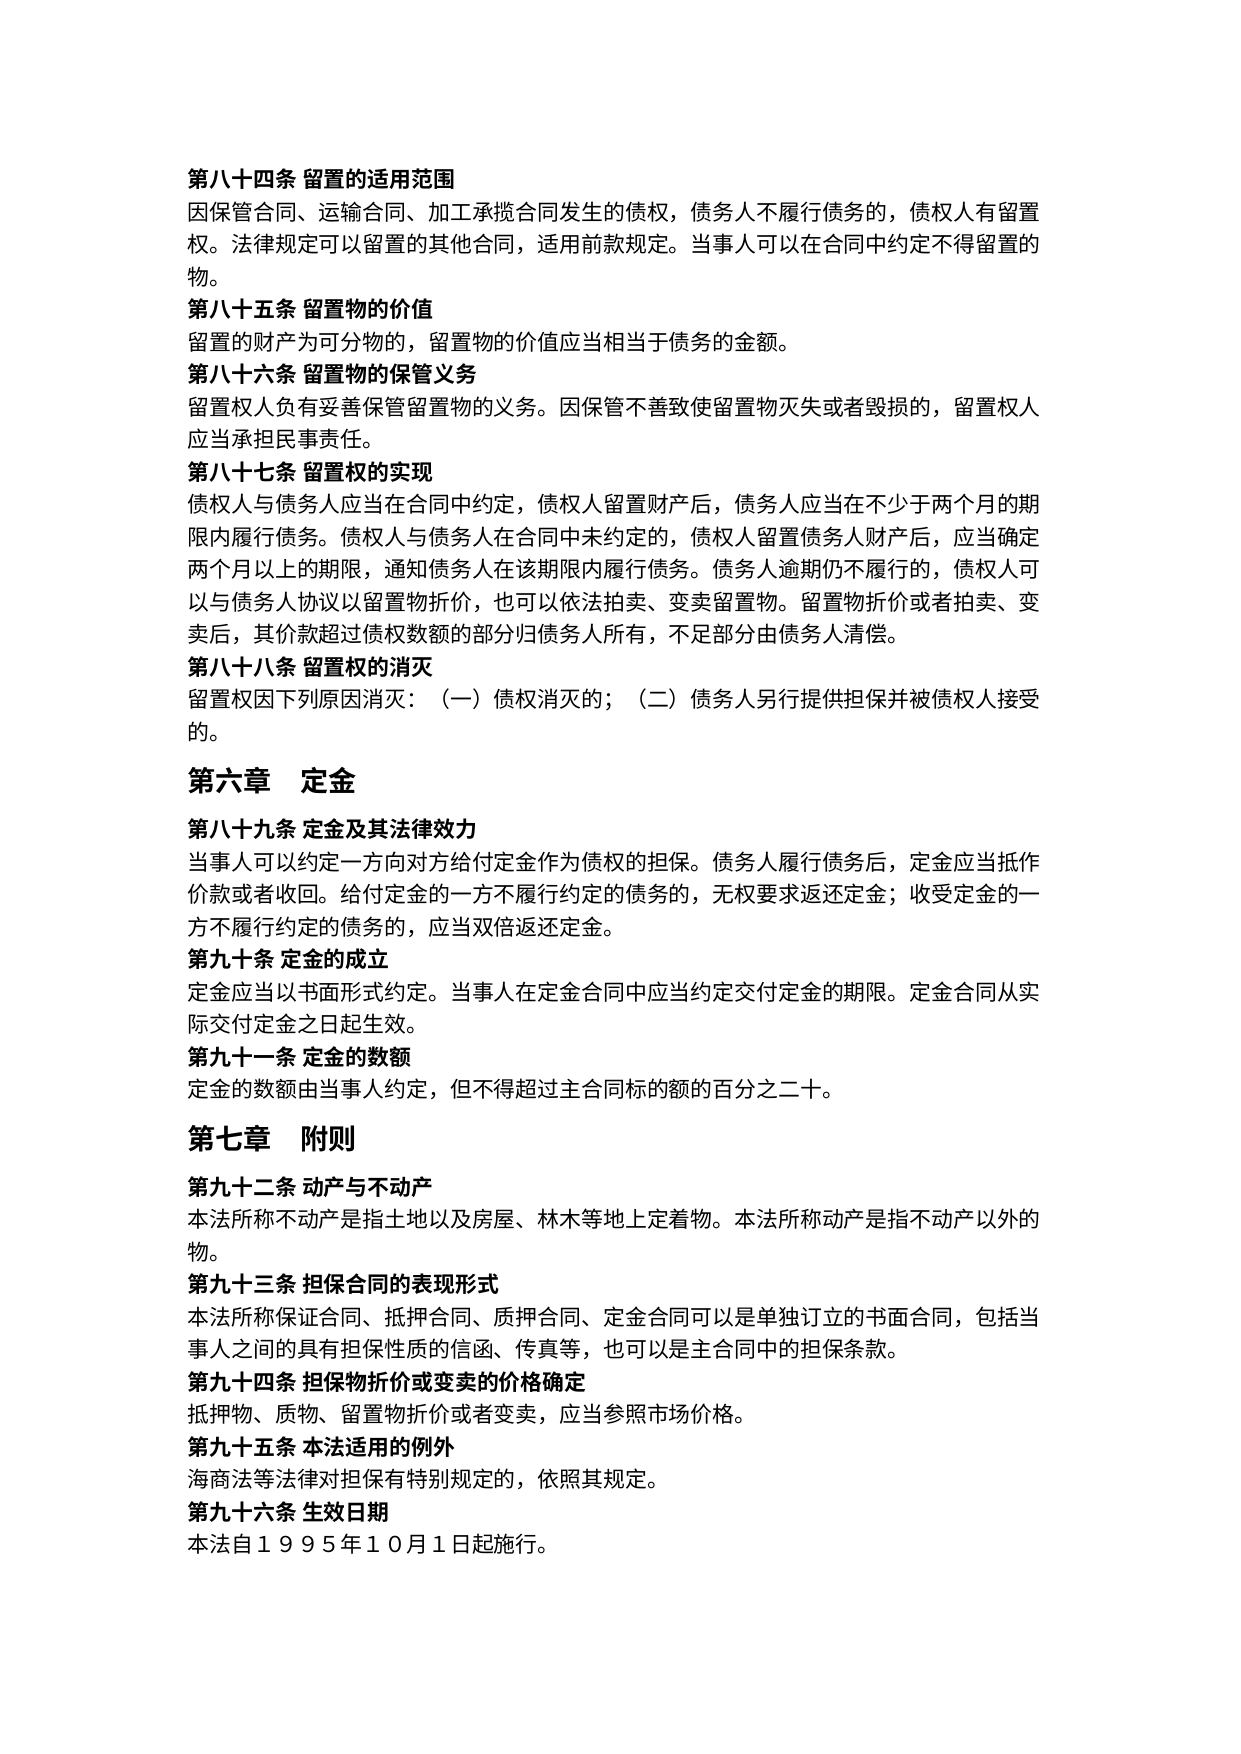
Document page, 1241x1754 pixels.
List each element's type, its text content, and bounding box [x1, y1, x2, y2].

text 留置权人负有妥善保管留置物的义务。因保管不善致使留置物灭失或者毁损的，留置权人应当承担民事责任。 [187, 389, 1053, 454]
text 第八十五条 留置物的价值 [187, 292, 1053, 324]
text 第八十八条 留置权的消灭 [187, 649, 1053, 682]
text 第六章 定金 [187, 747, 1053, 812]
text 第九十四条 担保物折价或变卖的价格确定 [187, 1364, 1053, 1397]
text 定金的数额由当事人约定，但不得超过主合同标的额的百分之二十。 [187, 1072, 1053, 1104]
text 第九十条 定金的成立 [187, 942, 1053, 974]
text 海商法等法律对担保有特别规定的，依照其规定。 [187, 1462, 1053, 1494]
text 第八十六条 留置物的保管义务 [187, 357, 1053, 389]
text 第八十四条 留置的适用范围 [187, 162, 1053, 194]
text 第九十五条 本法适用的例外 [187, 1429, 1053, 1462]
text 当事人可以约定一方向对方给付定金作为债权的担保。债务人履行债务后，定金应当抵作价款或者收回。给付定金的一方不履行约定的债务的，无权要求返还定金；收受定金的一方不履行约定的债务的，应当双倍返还定金。 [187, 844, 1053, 942]
text 因保管合同、运输合同、加工承揽合同发生的债权，债务人不履行债务的，债权人有留置权。法律规定可以留置的其他合同，适用前款规定。当事人可以在合同中约定不得留置的物。 [187, 194, 1053, 292]
text 本法所称保证合同、抵押合同、质押合同、定金合同可以是单独订立的书面合同，包括当事人之间的具有担保性质的信函、传真等，也可以是主合同中的担保条款。 [187, 1299, 1053, 1364]
text 定金应当以书面形式约定。当事人在定金合同中应当约定交付定金的期限。定金合同从实际交付定金之日起生效。 [187, 974, 1053, 1039]
text 第九十二条 动产与不动产 [187, 1169, 1053, 1202]
text 抵押物、质物、留置物折价或者变卖，应当参照市场价格。 [187, 1397, 1053, 1429]
text 第九十一条 定金的数额 [187, 1039, 1053, 1072]
text 留置的财产为可分物的，留置物的价值应当相当于债务的金额。 [187, 324, 1053, 357]
text 债权人与债务人应当在合同中约定，债权人留置财产后，债务人应当在不少于两个月的期限内履行债务。债权人与债务人在合同中未约定的，债权人留置债务人财产后，应当确定两个月以上的期限，通知债务人在该期限内履行债务。债务人逾期仍不履行的，债权人可以与债务人协议以留置物折价，也可以依法拍卖、变卖留置物。留置物折价或者拍卖、变卖后，其价款超过债权数额的部分归债务人所有，不足部分由债务人清偿。 [187, 487, 1053, 649]
text 留置权因下列原因消灭：（一）债权消灭的；（二）债务人另行提供担保并被债权人接受的。 [187, 682, 1053, 747]
text 第八十九条 定金及其法律效力 [187, 812, 1053, 844]
text 第九十六条 生效日期 [187, 1494, 1053, 1527]
text 本法自１９９５年１０月１日起施行。 [187, 1527, 1053, 1559]
text 第七章 附则 [187, 1104, 1053, 1169]
text 第八十七条 留置权的实现 [187, 454, 1053, 487]
text 第九十三条 担保合同的表现形式 [187, 1267, 1053, 1299]
text 本法所称不动产是指土地以及房屋、林木等地上定着物。本法所称动产是指不动产以外的物。 [187, 1202, 1053, 1267]
